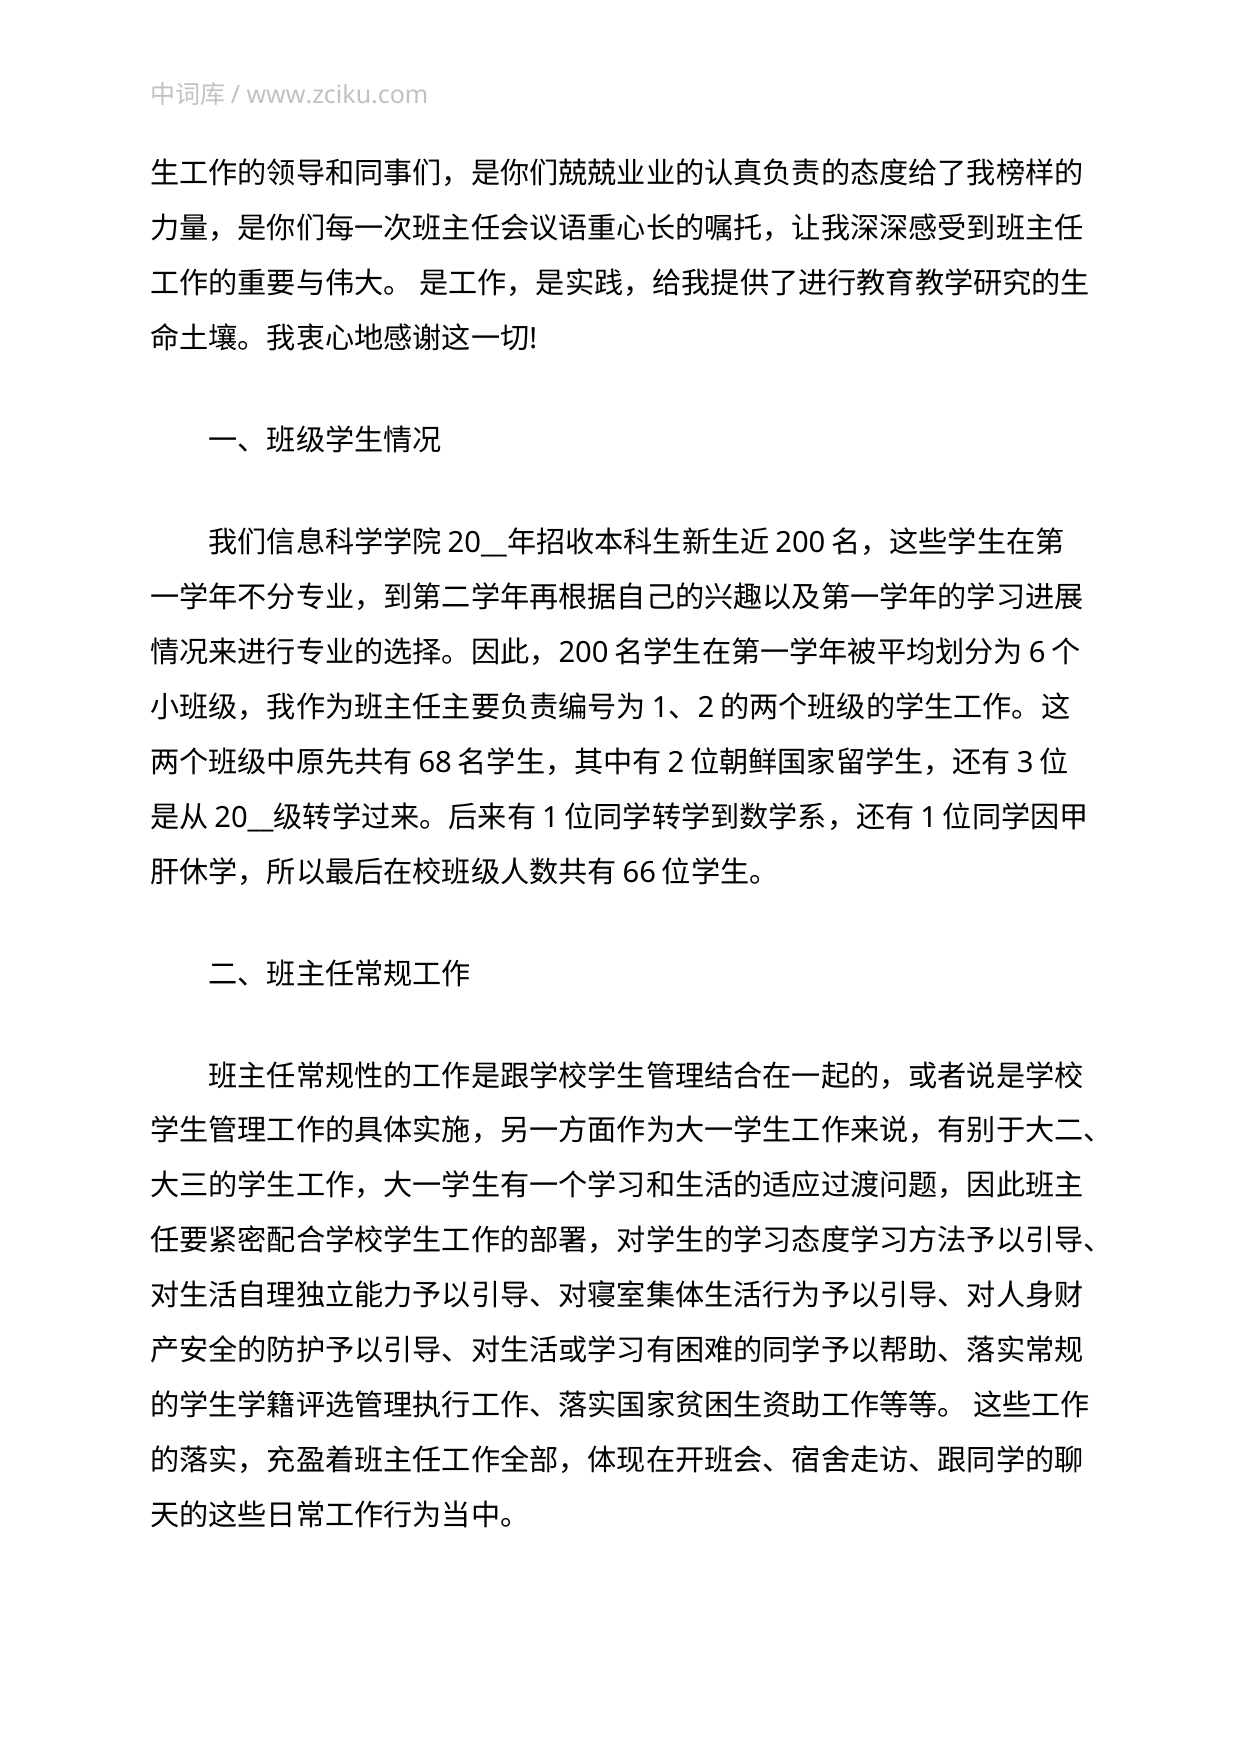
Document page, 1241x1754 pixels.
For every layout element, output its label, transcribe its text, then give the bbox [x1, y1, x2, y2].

text 班主任常规性的工作是跟学校学生管理结合在一起的，或者说是学校学生管理工作的具体实施，另一方面作为大一学生工作来说，有别于大二、大三的学生工作，大一学生有一个学习和生活的适应过渡问题，因此班主任要紧密配合学校学生工作的部署，对学生的学习态度学习方法予以引导、对生活自理独立能力予以引导、对寝室集体生活行为予以引导、对人身财产安全的防护予以引导、对生活或学习有困难的同学予以帮助、落实常规的学生学籍评选管理执行工作、落实国家贫困生资助工作等等。 这些工作的落实，充盈着班主任工作全部，体现在开班会、宿舍走访、跟同学的聊天的这些日常工作行为当中。 [150, 1052, 1090, 1533]
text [150, 150, 1090, 357]
text 我们信息科学学院20__年招收本科生新生近200名，这些学生在第一学年不分专业，到第二学年再根据自己的兴趣以及第一学年的学习进展情况来进行专业的选择。因此，200名学生在第一学年被平均划分为6个小班级，我作为班主任主要负责编号为1、2的两个班级的学生工作。这两个班级中原先共有68名学生，其中有2位朝鲜国家留学生，还有3位是从20__级转学过来。后来有1位同学转学到数学系，还有1位同学因甲肝休学，所以最后在校班级人数共有66位学生。 [150, 518, 1090, 891]
text 一、班级学生情况 [150, 417, 1090, 459]
text 二、班主任常规工作 [150, 950, 1090, 993]
